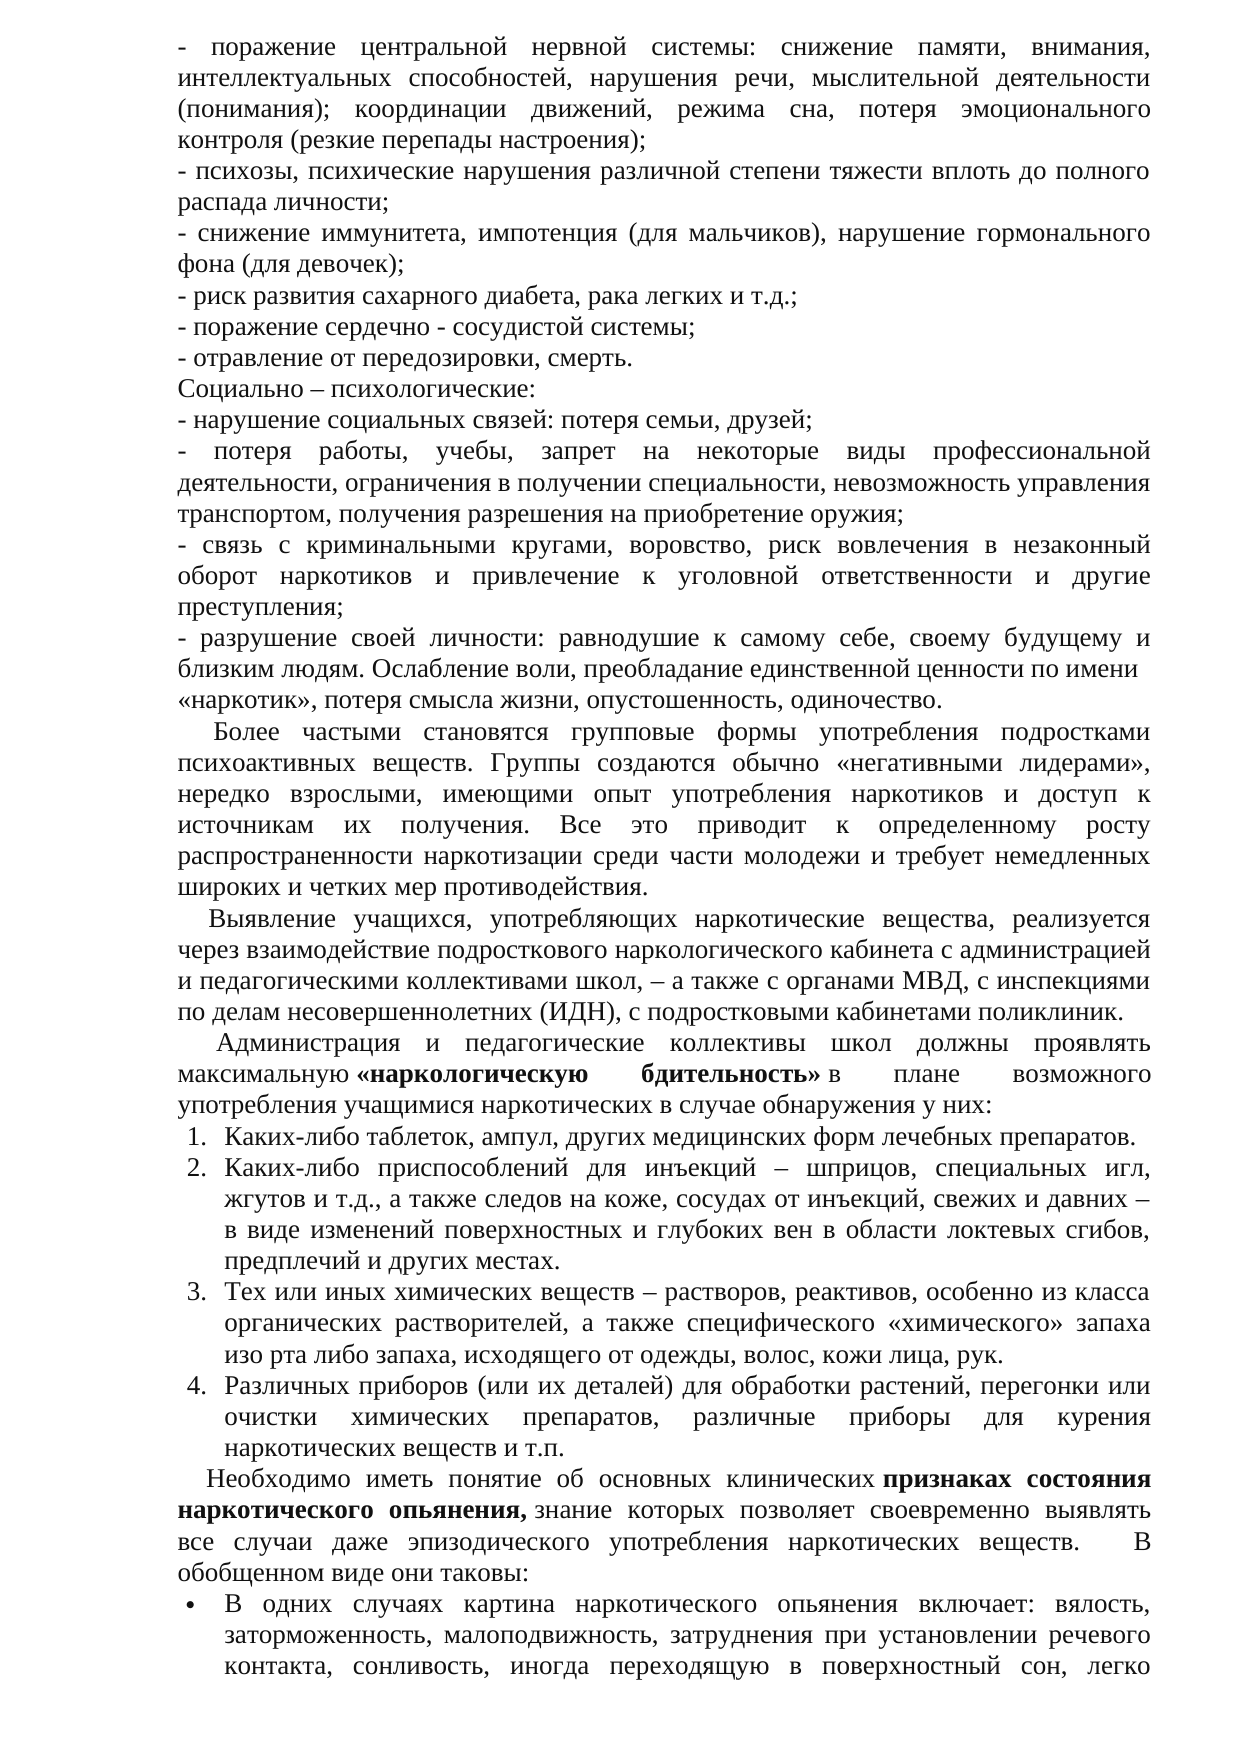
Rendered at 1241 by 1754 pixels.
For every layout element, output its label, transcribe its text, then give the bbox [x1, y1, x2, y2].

text Администрация и педагогические коллективы школ должны проявлять максимальную «наркологическую бдительность» в плане возможного употребления учащимися наркотических в случае обнаружения у них: [177, 1026, 1152, 1120]
text - психозы, психические нарушения различной степени тяжести вплоть до полного распада личности; [177, 154, 1152, 216]
list Различных приборов (или их деталей) для обработки растений, перегонки или очистки химических препаратов, различные приборы для курения наркотических веществ и т.п. [187, 1369, 1152, 1462]
list Каких-либо таблеток, ампул, других медицинских форм лечебных препаратов. [187, 1120, 1152, 1151]
text - отравление от передозировки, смерть. [177, 341, 1152, 372]
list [187, 1587, 1152, 1680]
text - потеря работы, учебы, запрет на некоторые виды профессиональной деятельности, ограничения в получении специальности, невозможность управления транспортом, получения разрешения на приобретение оружия; [177, 434, 1152, 528]
list Каких-либо приспособлений для инъекций – шприцов, специальных игл, жгутов и т.д., а также следов на коже, сосудах от инъекций, свежих и давних – в виде изменений поверхностных и глубоких вен в области локтевых сгибов, предплечий и других местах. [187, 1151, 1152, 1275]
text - разрушение своей личности: равнодушие к самому себе, своему будущему и близким людям. Ослабление воли, преобладание единственной ценности по имени «наркотик», потеря смысла жизни, опустошенность, одиночество. [177, 621, 1152, 715]
text - поражение сердечно - сосудистой системы; [177, 310, 1152, 341]
text - снижение иммунитета, импотенция (для мальчиков), нарушение гормонального фона (для девочек); [177, 216, 1152, 279]
text - риск развития сахарного диабета, рака легких и т.д.; [177, 279, 1152, 310]
text Более частыми становятся групповые формы употребления подростками психоактивных веществ. Группы создаются обычно «негативными лидерами», нередко взрослыми, имеющими опыт употребления наркотиков и доступ к источникам их получения. Все это приводит к определенному росту распространенности наркотизации среди части молодежи и требует немедленных широких и четких мер противодействия. [177, 715, 1152, 902]
text Необходимо иметь понятие об основных клинических признаках состояния наркотического опьянения, знание которых позволяет своевременно выявлять все случаи даже эпизодического употребления наркотических веществ. В обобщенном виде они таковы: [177, 1462, 1152, 1587]
list Тех или иных химических веществ – растворов, реактивов, особенно из класса органических растворителей, а также специфического «химического» запаха изо рта либо запаха, исходящего от одежды, волос, кожи лица, рук. [187, 1275, 1152, 1369]
text - поражение центральной нервной системы: снижение памяти, внимания, интеллектуальных способностей, нарушения речи, мыслительной деятельности (понимания); координации движений, режима сна, потеря эмоционального контроля (резкие перепады настроения); [177, 29, 1152, 154]
text - нарушение социальных связей: потеря семьи, друзей; [177, 403, 1152, 434]
text Выявление учащихся, употребляющих наркотические вещества, реализуется через взаимодействие подросткового наркологического кабинета с администрацией и педагогическими коллективами школ, – а также с органами МВД, с инспекциями по делам несовершеннолетних (ИДН), с подростковыми кабинетами поликлиник. [177, 902, 1152, 1026]
text Социально – психологические: [177, 372, 1152, 403]
text - связь с криминальными кругами, воровство, риск вовлечения в незаконный оборот наркотиков и привлечение к уголовной ответственности и другие преступления; [177, 528, 1152, 621]
